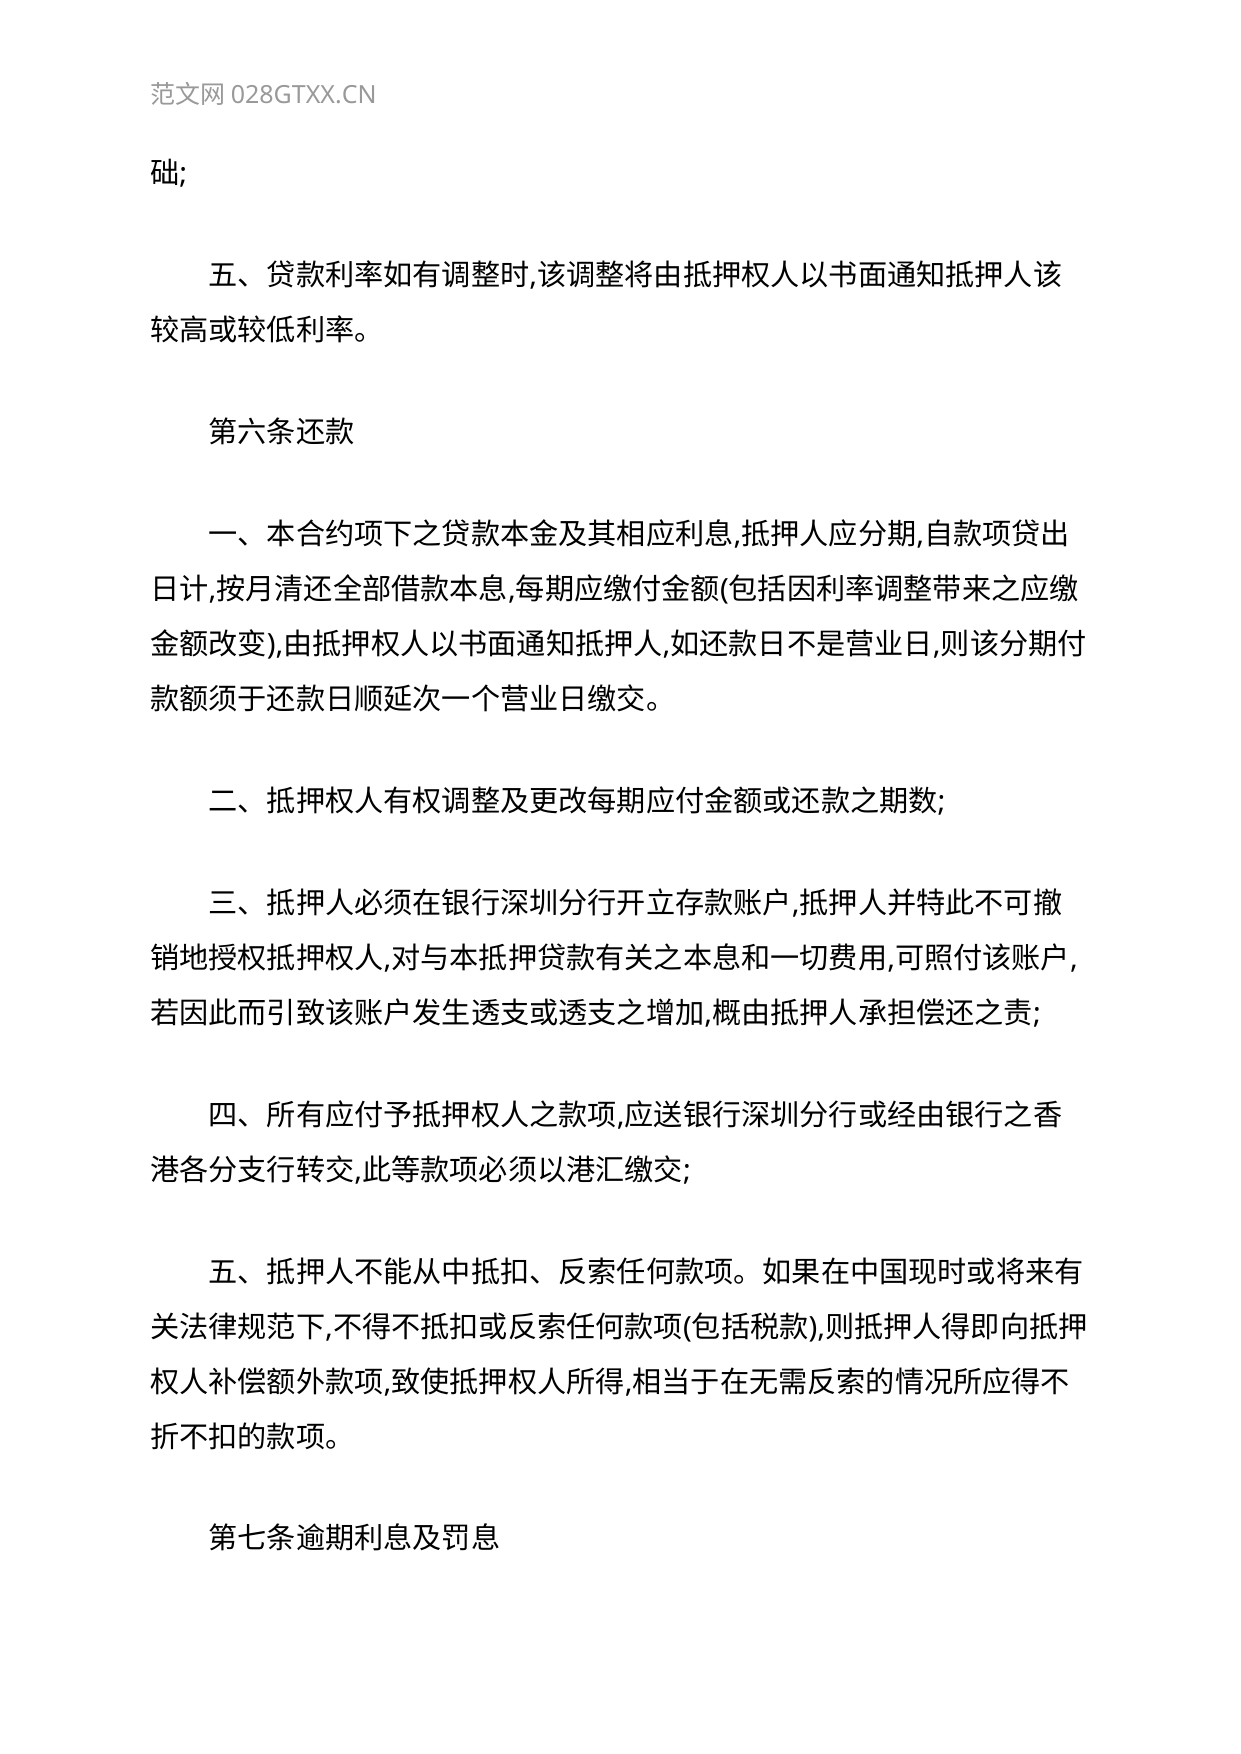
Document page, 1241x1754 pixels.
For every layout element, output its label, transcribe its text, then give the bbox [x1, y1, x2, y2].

text 四、所有应付予抵押权人之款项,应送银行深圳分行或经由银行之香港各分支行转交,此等款项必须以港汇缴交; [150, 1091, 1090, 1189]
text 第六条还款 [150, 409, 1090, 451]
text 一、本合约项下之贷款本金及其相应利息,抵押人应分期,自款项贷出日计,按月清还全部借款本息,每期应缴付金额(包括因利率调整带来之应缴金额改变),由抵押权人以书面通知抵押人,如还款日不是营业日,则该分期付款额须于还款日顺延次一个营业日缴交。 [150, 511, 1090, 718]
text 五、抵押人不能从中抵扣、反索任何款项。如果在中国现时或将来有关法律规范下,不得不抵扣或反索任何款项(包括税款),则抵押人得即向抵押权人补偿额外款项,致使抵押权人所得,相当于在无需反索的情况所应得不折不扣的款项。 [150, 1248, 1090, 1455]
text 五、贷款利率如有调整时,该调整将由抵押权人以书面通知抵押人该较高或较低利率。 [150, 252, 1090, 349]
text 二、抵押权人有权调整及更改每期应付金额或还款之期数; [150, 777, 1090, 820]
text 三、抵押人必须在银行深圳分行开立存款账户,抵押人并特此不可撤销地授权抵押权人,对与本抵押贷款有关之本息和一切费用,可照付该账户,若因此而引致该账户发生透支或透支之增加,概由抵押人承担偿还之责; [150, 879, 1090, 1032]
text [150, 150, 1090, 192]
text 第七条逾期利息及罚息 [150, 1515, 1090, 1557]
